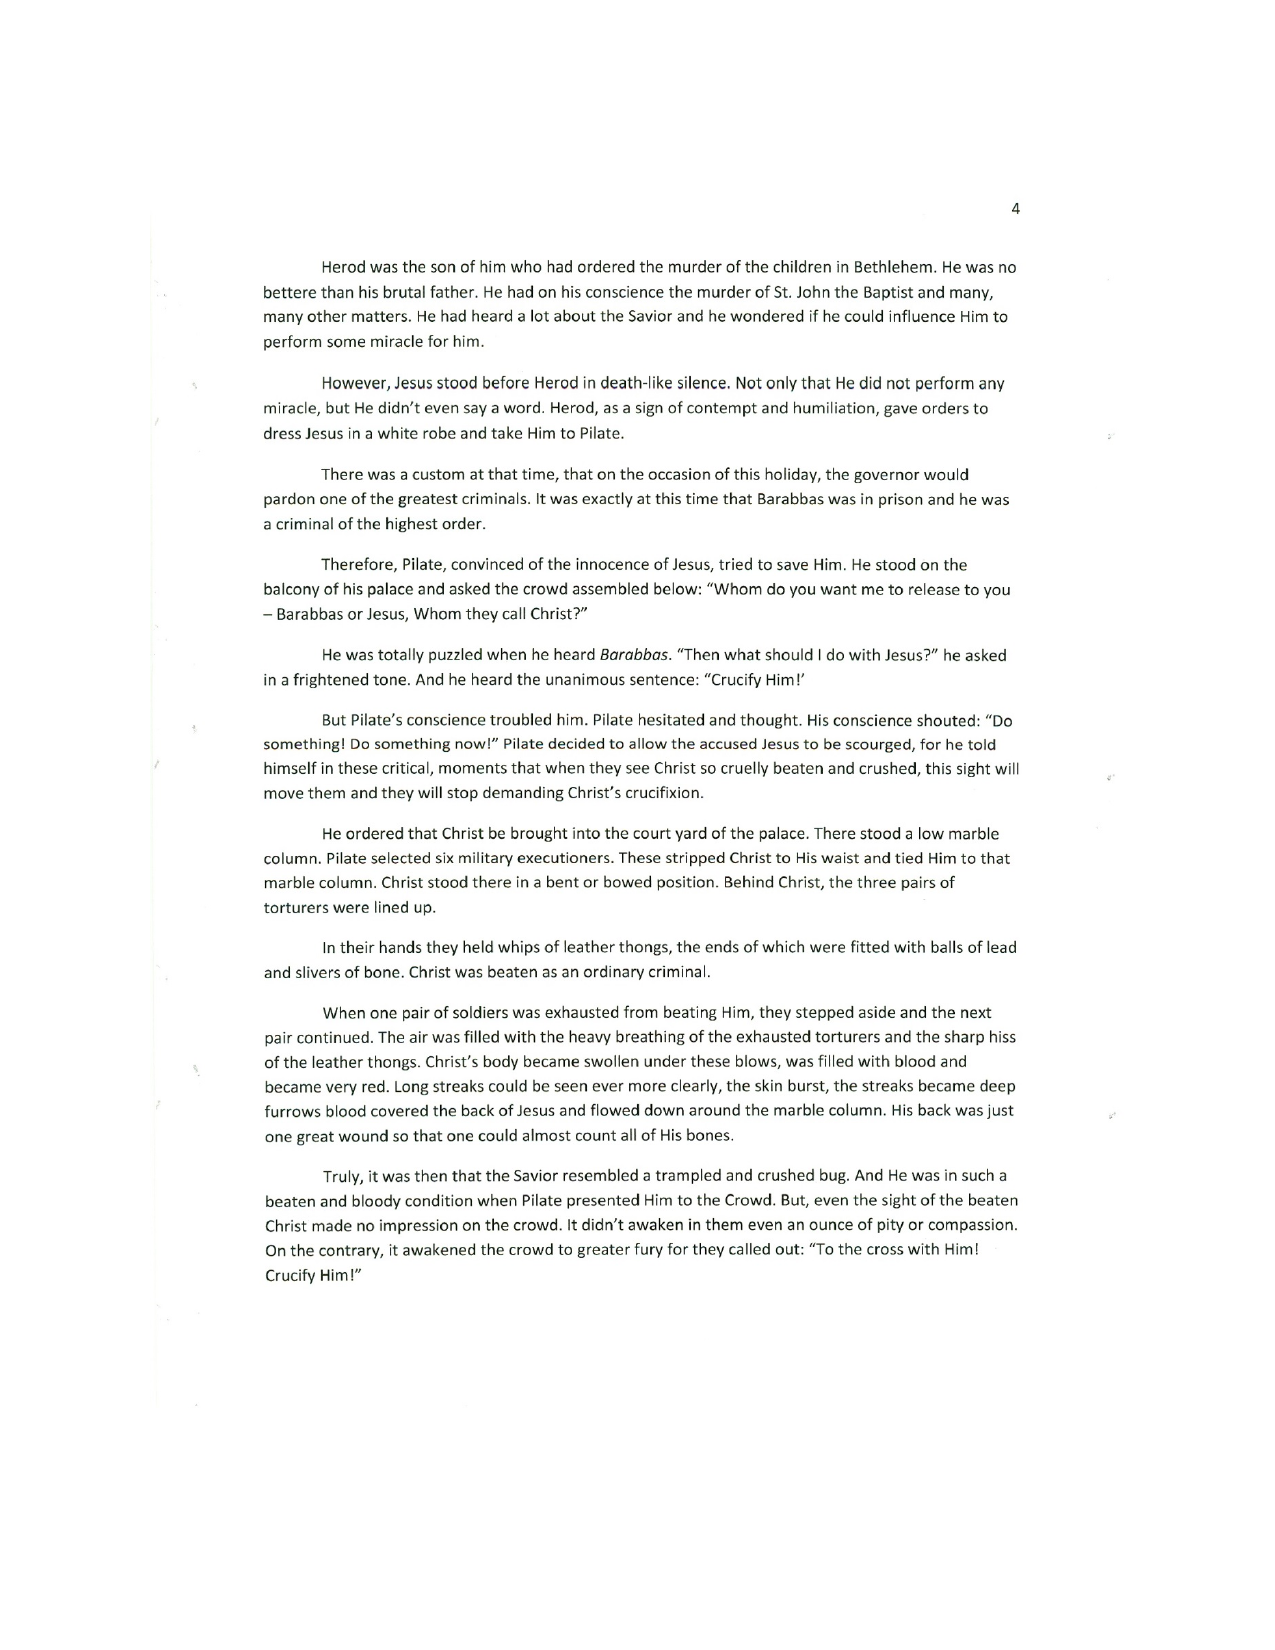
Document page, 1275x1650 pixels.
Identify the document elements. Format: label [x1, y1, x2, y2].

picture [150, 150, 1125, 1408]
